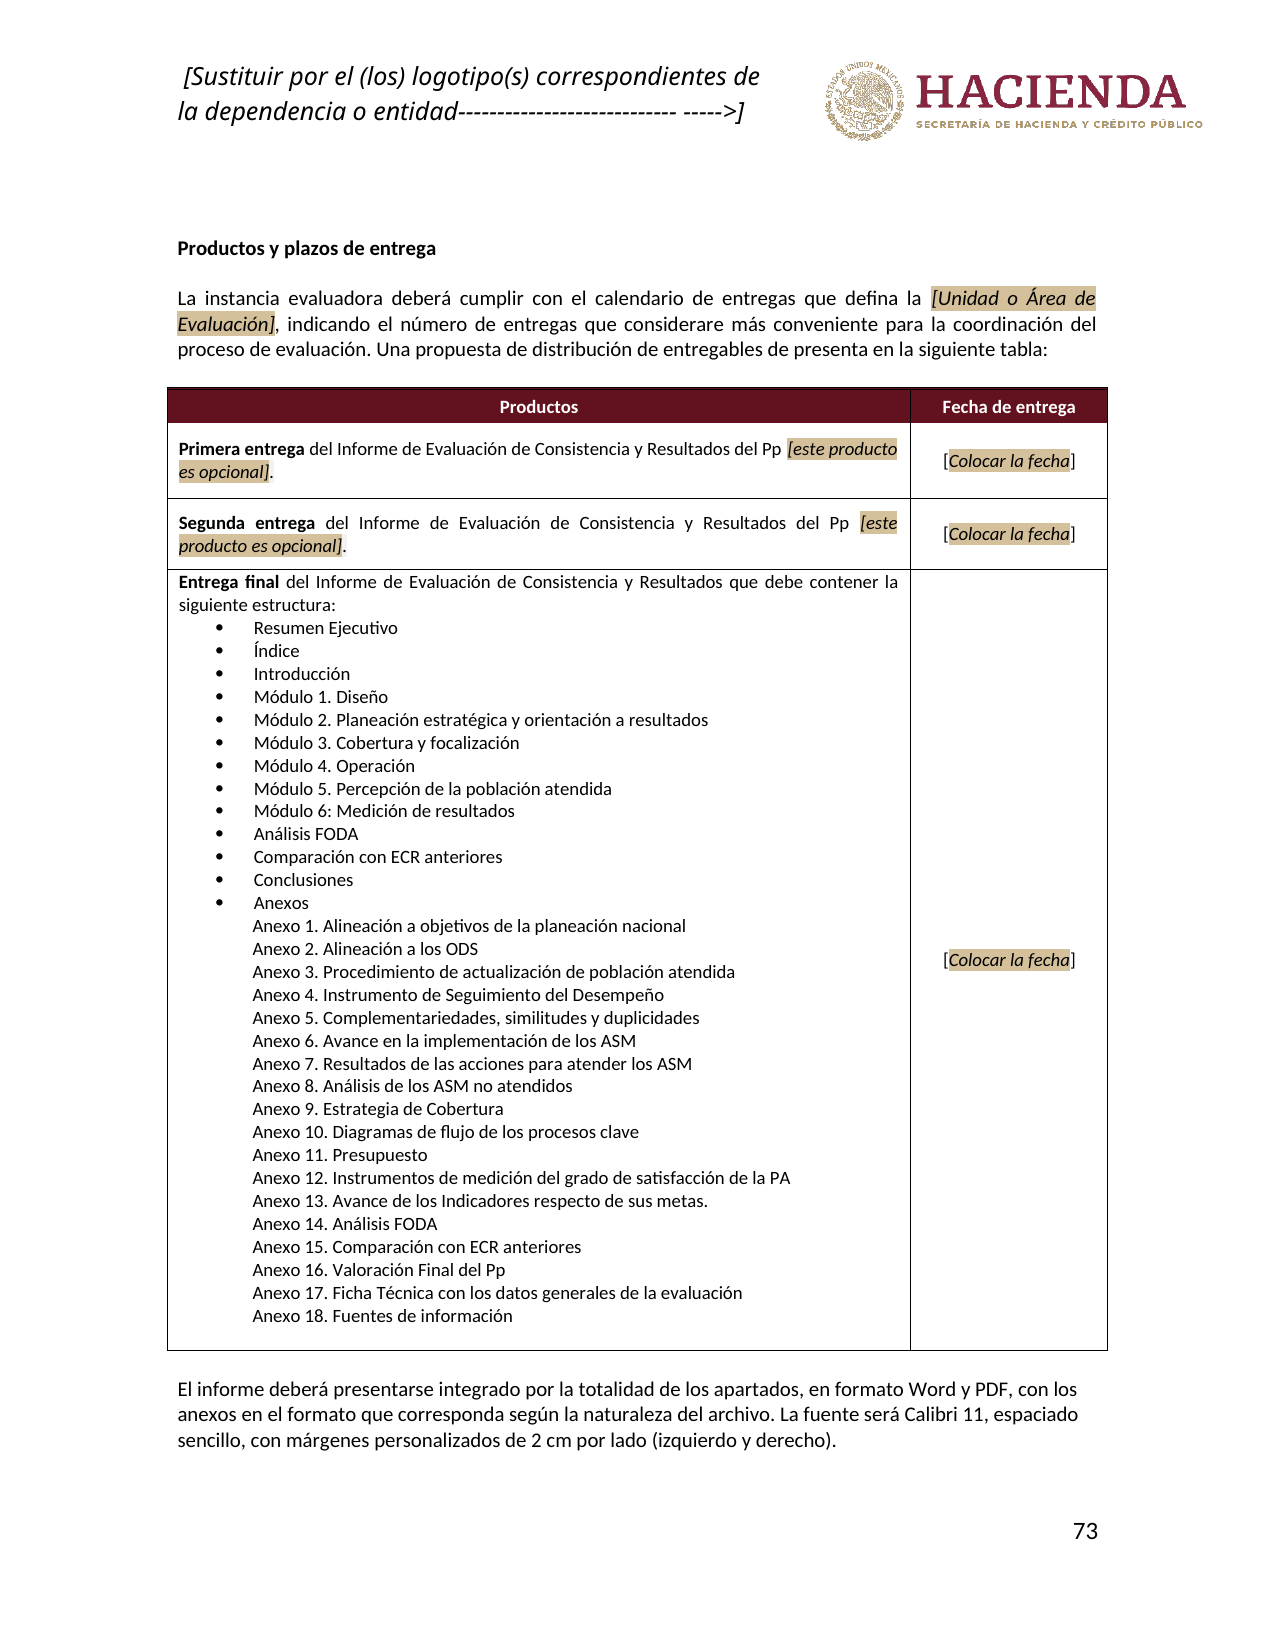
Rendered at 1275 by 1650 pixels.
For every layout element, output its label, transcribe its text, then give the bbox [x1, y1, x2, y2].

table_cell [Colocar la fecha] [911, 423, 1107, 498]
table_cell [Colocar la fecha] [911, 570, 1107, 1349]
table_cell Primera entrega del Informe de Evaluación de Consistencia y Resultados del Pp [este producto es opcional]. [168, 423, 910, 498]
table_cell [Colocar la fecha] [911, 499, 1107, 569]
text Productos y plazos de entrega [177, 235, 1098, 260]
table_cell Entrega final del Informe de Evaluación de Consistencia y Resultados que debe contener la siguiente estructura: Resumen Ejecutivo Índice Introducción Módulo 1. Diseño Módulo 2. Planeación estratégica y orientación a resultados Módulo 3. Cobertura y focalización Módulo 4. Operación Módulo 5. Percepción de la población atendida Módulo 6: Medición de resultados Análisis FODA Comparación con ECR anteriores Conclusiones Anexos Anexo 1. Alineación a objetivos de la planeación nacional Anexo 2. Alineación a los ODS Anexo 3. Procedimiento de actualización de población atendida Anexo 4. Instrumento de Seguimiento del Desempeño Anexo 5. Complementariedades, similitudes y duplicidades Anexo 6. Avance en la implementación de los ASM Anexo 7. Resultados de las acciones para atender los ASM Anexo 8. Análisis de los ASM no atendidos Anexo 9. Estrategia de Cobertura Anexo 10. Diagramas de flujo de los procesos clave Anexo 11. Presupuesto Anexo 12. Instrumentos de medición del grado de satisfacción de la PA Anexo 13. Avance de los Indicadores respecto de sus metas. Anexo 14. Análisis FODA Anexo 15. Comparación con ECR anteriores Anexo 16. Valoración Final del Pp Anexo 17. Ficha Técnica con los datos generales de la evaluación Anexo 18. Fuentes de información [168, 570, 910, 1349]
table_cell Segunda entrega del Informe de Evaluación de Consistencia y Resultados del Pp [este producto es opcional]. [168, 499, 910, 569]
table_header Productos [168, 390, 910, 423]
text El informe deberá presentarse integrado por la totalidad de los apartados, en formato Word y PDF, con los anexos en el formato que corresponda según la naturaleza del archivo. La fuente será Calibri 11, espaciado sencillo, con márgenes personalizados de 2 cm por lado (izquierdo y derecho). [177, 1376, 1098, 1452]
table_header Fecha de entrega [911, 390, 1107, 423]
picture [824, 60, 1203, 142]
text La instancia evaluadora deberá cumplir con el calendario de entregas que defina la [Unidad o Área de Evaluación], indicando el número de entregas que considerare más conveniente para la coordinación del proceso de evaluación. Una propuesta de distribución de entregables de presenta en la siguiente tabla: [177, 286, 1098, 362]
